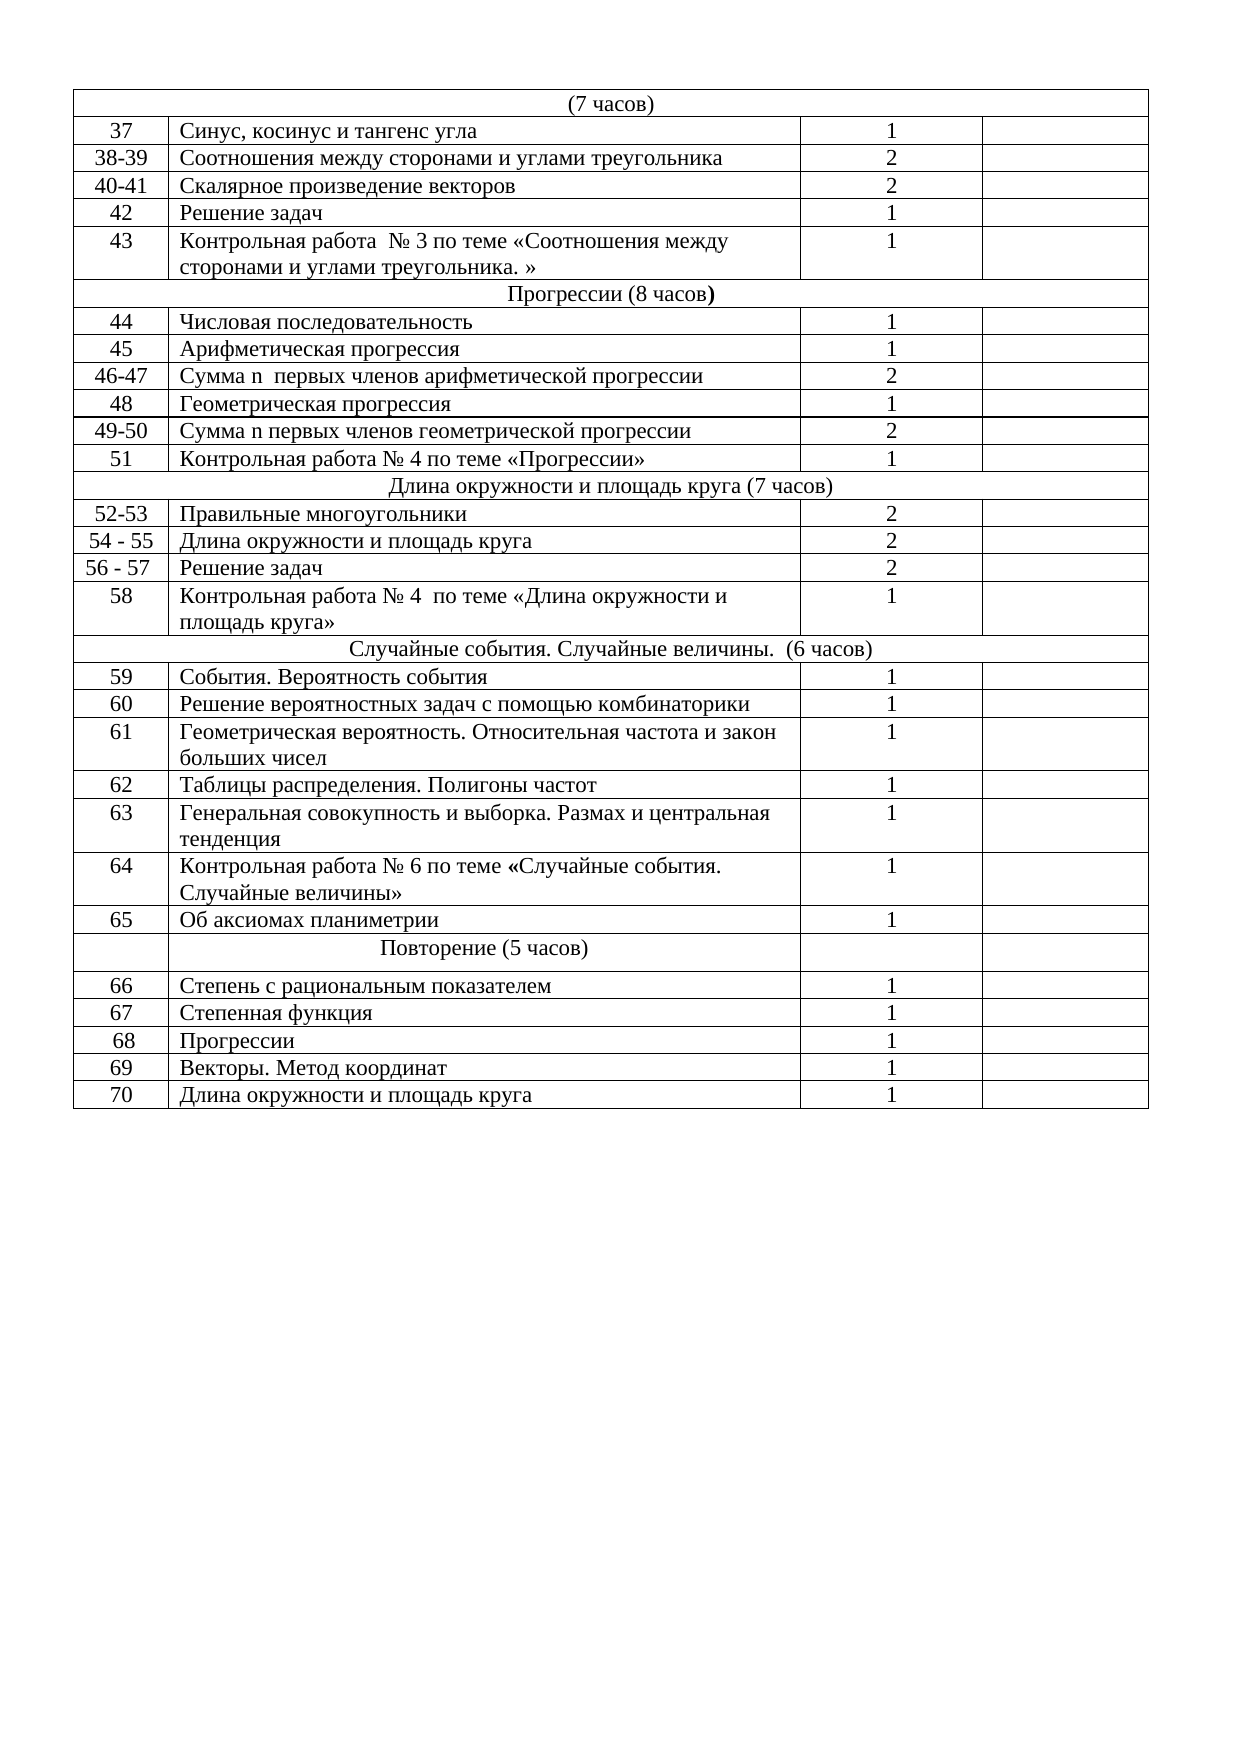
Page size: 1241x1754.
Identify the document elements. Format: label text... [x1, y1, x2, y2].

table_cell 44 [74, 308, 168, 334]
table_cell 58 [74, 582, 168, 634]
table_cell 1 [801, 335, 982, 362]
table_cell 1 [801, 227, 982, 279]
table_cell 62 [74, 771, 168, 798]
table_cell [983, 972, 1148, 998]
table_cell [983, 500, 1148, 526]
table_cell 2 [801, 500, 982, 526]
table_cell [983, 934, 1148, 971]
table_cell [983, 418, 1148, 444]
table_cell [983, 308, 1148, 334]
table_cell 1 [801, 199, 982, 226]
table_cell Повторение (5 часов) [169, 934, 800, 971]
table_cell 1 [801, 972, 982, 998]
table_cell Решение вероятностных задач с помощью комбинаторики [169, 690, 800, 717]
table_cell [983, 335, 1148, 362]
table_cell 48 [74, 390, 168, 416]
table_cell [983, 227, 1148, 279]
table_cell [983, 771, 1148, 798]
table_cell 1 [801, 999, 982, 1026]
table_cell События. Вероятность события [169, 663, 800, 689]
table_cell 1 [801, 445, 982, 471]
table_cell 65 [74, 906, 168, 933]
table_cell 2 [801, 172, 982, 198]
table_cell 1 [801, 799, 982, 852]
table_cell Контрольная работа № 4 по теме «Длина окружности и площадь круга» [169, 582, 800, 634]
table_cell [983, 906, 1148, 933]
table_cell 2 [801, 527, 982, 553]
table_cell Длина окружности и площадь круга [169, 1081, 800, 1108]
table_cell Степень с рациональным показателем [169, 972, 800, 998]
table_cell [983, 172, 1148, 198]
table_cell [983, 718, 1148, 770]
table_cell 46-47 [74, 363, 168, 389]
table_cell Степенная функция [169, 999, 800, 1026]
table_cell 1 [801, 117, 982, 143]
table_cell [983, 1081, 1148, 1108]
table_cell Сумма n первых членов геометрической прогрессии [169, 418, 800, 444]
table_cell 1 [801, 771, 982, 798]
table_cell 1 [801, 1054, 982, 1080]
table_cell [983, 199, 1148, 226]
table_cell [983, 999, 1148, 1026]
table_cell 52-53 [74, 500, 168, 526]
table_cell 2 [801, 145, 982, 171]
table_cell [983, 853, 1148, 905]
table_cell Решение задач [169, 554, 800, 581]
table_cell 1 [801, 718, 982, 770]
table_cell Геометрическая вероятность. Относительная частота и закон больших чисел [169, 718, 800, 770]
table_cell [74, 934, 168, 971]
table_cell [983, 363, 1148, 389]
table_cell 49-50 [74, 418, 168, 444]
table_cell [983, 445, 1148, 471]
table_cell 66 [74, 972, 168, 998]
table_cell 60 [74, 690, 168, 717]
table_cell 2 [801, 554, 982, 581]
table_cell 1 [801, 582, 982, 634]
table_cell 38-39 [74, 145, 168, 171]
table_cell Случайные события. Случайные величины. (6 часов) [74, 636, 1148, 662]
table_cell [801, 934, 982, 971]
table_cell Векторы. Метод координат [169, 1054, 800, 1080]
table_cell 67 [74, 999, 168, 1026]
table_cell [74, 90, 1148, 116]
table_cell 69 [74, 1054, 168, 1080]
table_cell Прогрессии (8 часов) [74, 280, 1148, 307]
table_cell Соотношения между сторонами и углами треугольника [169, 145, 800, 171]
table_cell [983, 117, 1148, 143]
table_cell [983, 1054, 1148, 1080]
table_cell Контрольная работа № 3 по теме «Соотношения между сторонами и углами треугольника. » [169, 227, 800, 279]
table_cell 45 [74, 335, 168, 362]
table_cell Арифметическая прогрессия [169, 335, 800, 362]
table_cell [983, 145, 1148, 171]
table_cell 61 [74, 718, 168, 770]
table_cell 1 [801, 390, 982, 416]
table_cell 64 [74, 853, 168, 905]
table_cell [983, 390, 1148, 416]
table_cell 42 [74, 199, 168, 226]
table_cell [983, 582, 1148, 634]
table_cell Числовая последовательность [169, 308, 800, 334]
table_cell Контрольная работа № 6 по теме «Случайные события. Случайные величины» [169, 853, 800, 905]
table_cell [983, 1027, 1148, 1053]
table_cell [983, 690, 1148, 717]
table_cell 1 [801, 308, 982, 334]
table_cell Решение задач [169, 199, 800, 226]
table_cell 2 [801, 418, 982, 444]
table_cell Прогрессии [169, 1027, 800, 1053]
table_cell Таблицы распределения. Полигоны частот [169, 771, 800, 798]
table_cell 1 [801, 690, 982, 717]
table_cell 1 [801, 1081, 982, 1108]
table_cell Правильные многоугольники [169, 500, 800, 526]
table_cell Генеральная совокупность и выборка. Размах и центральная тенденция [169, 799, 800, 852]
table_cell [983, 554, 1148, 581]
table_cell 63 [74, 799, 168, 852]
table_cell 59 [74, 663, 168, 689]
table_cell Контрольная работа № 4 по теме «Прогрессии» [169, 445, 800, 471]
table_cell 54 - 55 [74, 527, 168, 553]
table_cell [983, 663, 1148, 689]
table_cell Об аксиомах планиметрии [169, 906, 800, 933]
table_cell 43 [74, 227, 168, 279]
table_cell Скалярное произведение векторов [169, 172, 800, 198]
table_cell [983, 799, 1148, 852]
table_cell 56 - 57 [74, 554, 168, 581]
table_cell 1 [801, 853, 982, 905]
table_cell 40-41 [74, 172, 168, 198]
table_cell 70 [74, 1081, 168, 1108]
table_cell Сумма n первых членов арифметической прогрессии [169, 363, 800, 389]
table_cell 1 [801, 663, 982, 689]
table_cell 1 [801, 906, 982, 933]
table_cell 37 [74, 117, 168, 143]
table_cell Длина окружности и площадь круга [169, 527, 800, 553]
table_cell Длина окружности и площадь круга (7 часов) [74, 472, 1148, 498]
table_cell 1 [801, 1027, 982, 1053]
table_cell [983, 527, 1148, 553]
table_cell 2 [801, 363, 982, 389]
table_cell Геометрическая прогрессия [169, 390, 800, 416]
table_cell 51 [74, 445, 168, 471]
table_cell Синус, косинус и тангенс угла [169, 117, 800, 143]
table_cell 68 [74, 1027, 168, 1053]
